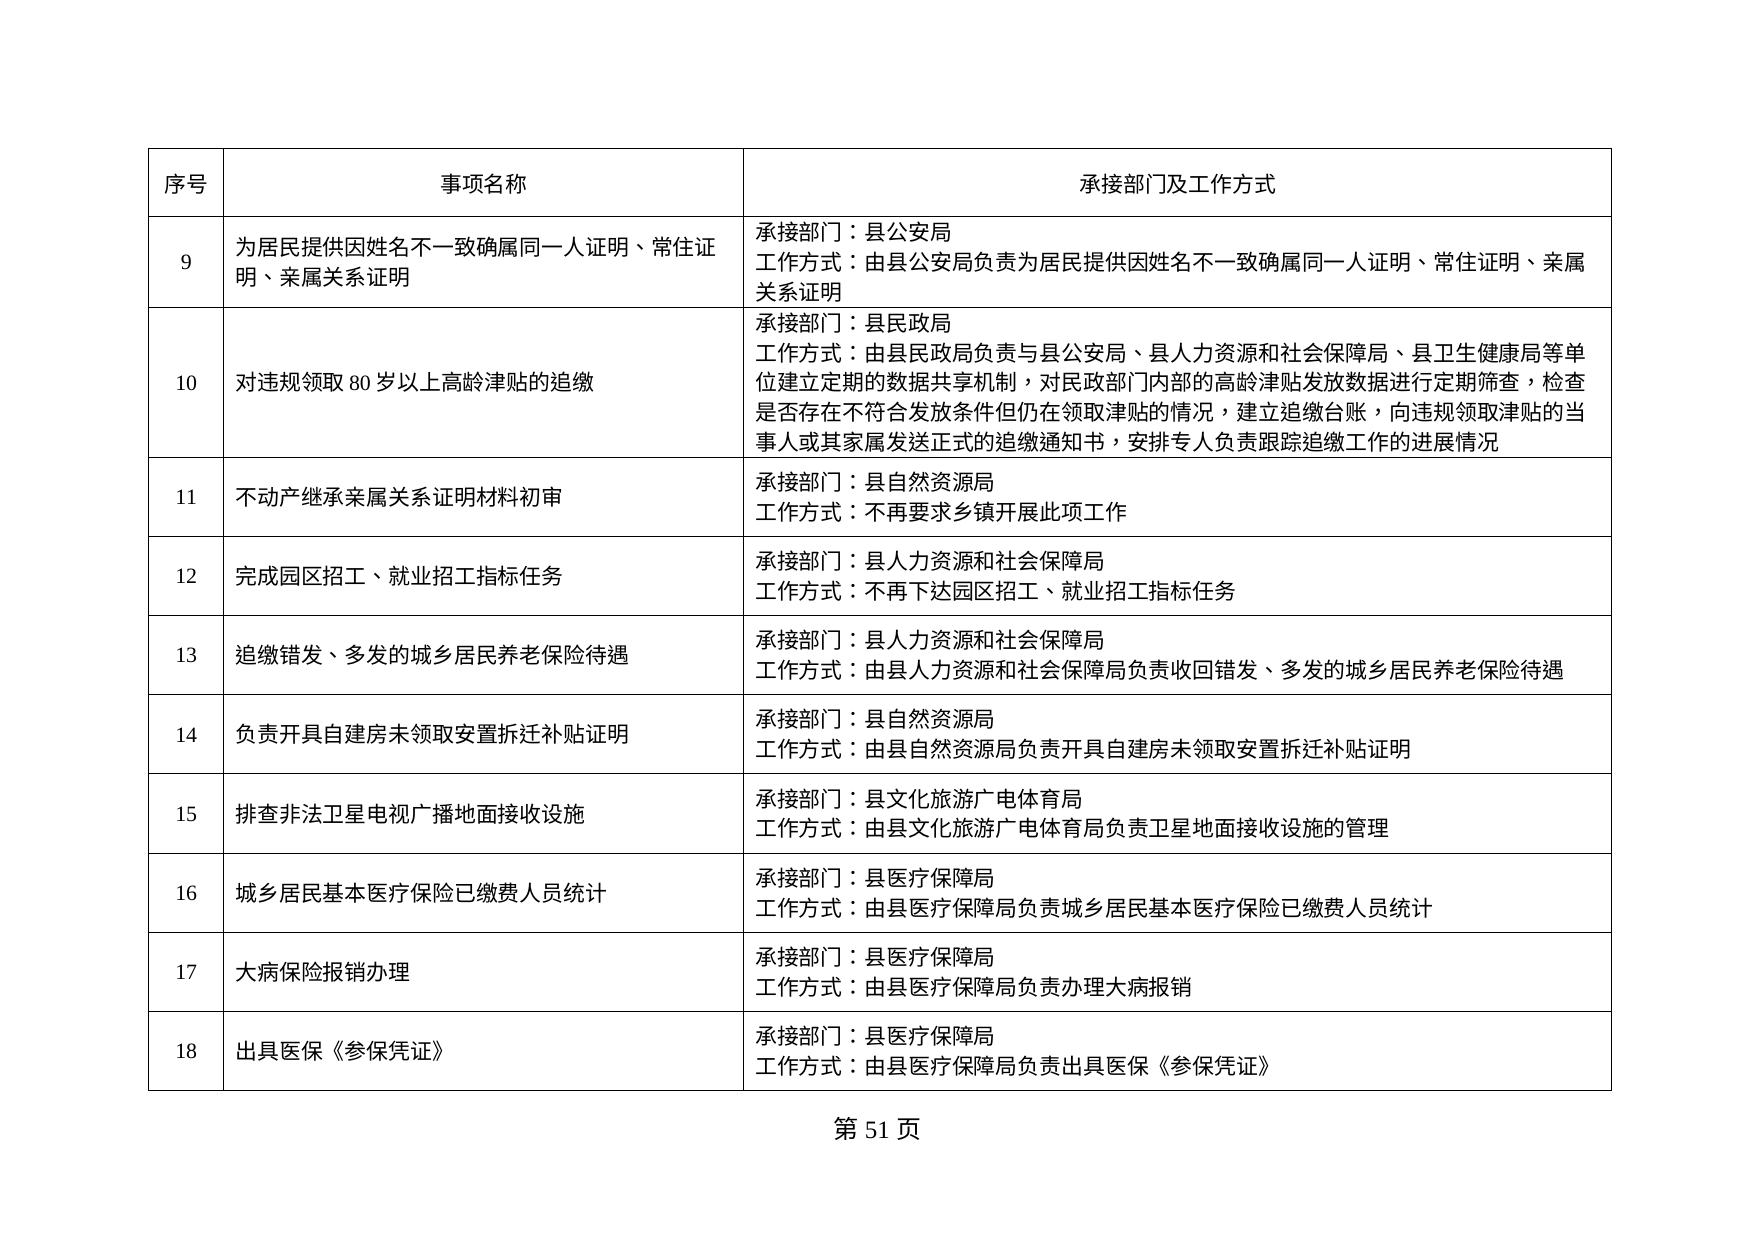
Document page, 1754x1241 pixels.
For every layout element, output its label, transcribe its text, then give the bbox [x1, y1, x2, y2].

table_cell 10 [149, 308, 223, 457]
table_cell 大病保险报销办理 [224, 933, 743, 1011]
table_cell 12 [149, 537, 223, 615]
table_cell 承接部门：县人力资源和社会保障局 工作方式：由县人力资源和社会保障局负责收回错发、多发的城乡居民养老保险待遇 [744, 616, 1611, 694]
table_cell 承接部门：县医疗保障局 工作方式：由县医疗保障局负责城乡居民基本医疗保险已缴费人员统计 [744, 854, 1611, 932]
table_cell 承接部门：县人力资源和社会保障局 工作方式：不再下达园区招工、就业招工指标任务 [744, 537, 1611, 615]
table_cell 城乡居民基本医疗保险已缴费人员统计 [224, 854, 743, 932]
table_header 序号 [149, 149, 223, 216]
table_cell 排查非法卫星电视广播地面接收设施 [224, 774, 743, 852]
table_cell 承接部门：县文化旅游广电体育局 工作方式：由县文化旅游广电体育局负责卫星地面接收设施的管理 [744, 774, 1611, 852]
table_cell 承接部门：县医疗保障局 工作方式：由县医疗保障局负责出具医保《参保凭证》 [744, 1012, 1611, 1090]
table_cell 13 [149, 616, 223, 694]
table_cell 负责开具自建房未领取安置拆迁补贴证明 [224, 695, 743, 773]
table_cell 17 [149, 933, 223, 1011]
table_header 承接部门及工作方式 [744, 149, 1611, 216]
table_cell 11 [149, 458, 223, 536]
table_cell 追缴错发、多发的城乡居民养老保险待遇 [224, 616, 743, 694]
table_cell 14 [149, 695, 223, 773]
table_cell 承接部门：县自然资源局 工作方式：不再要求乡镇开展此项工作 [744, 458, 1611, 536]
table_cell 不动产继承亲属关系证明材料初审 [224, 458, 743, 536]
table_cell 承接部门：县医疗保障局 工作方式：由县医疗保障局负责办理大病报销 [744, 933, 1611, 1011]
table_cell 承接部门：县民政局 工作方式：由县民政局负责与县公安局、县人力资源和社会保障局、县卫生健康局等单位建立定期的数据共享机制，对民政部门内部的高龄津贴发放数据进行定期筛查，检查是否存在不符合发放条件但仍在领取津贴的情况，建立追缴台账，向违规领取津贴的当事人或其家属发送正式的追缴通知书，安排专人负责跟踪追缴工作的进展情况 [744, 308, 1611, 457]
table_cell 18 [149, 1012, 223, 1090]
table_cell 对违规领取80岁以上高龄津贴的追缴 [224, 308, 743, 457]
table_header 事项名称 [224, 149, 743, 216]
table_cell 15 [149, 774, 223, 852]
table_cell 9 [149, 217, 223, 307]
table_cell 承接部门：县公安局 工作方式：由县公安局负责为居民提供因姓名不一致确属同一人证明、常住证明、亲属关系证明 [744, 217, 1611, 307]
table_cell 16 [149, 854, 223, 932]
table_cell 承接部门：县自然资源局 工作方式：由县自然资源局负责开具自建房未领取安置拆迁补贴证明 [744, 695, 1611, 773]
table_cell 完成园区招工、就业招工指标任务 [224, 537, 743, 615]
table_cell 为居民提供因姓名不一致确属同一人证明、常住证明、亲属关系证明 [224, 217, 743, 307]
table_cell 出具医保《参保凭证》 [224, 1012, 743, 1090]
